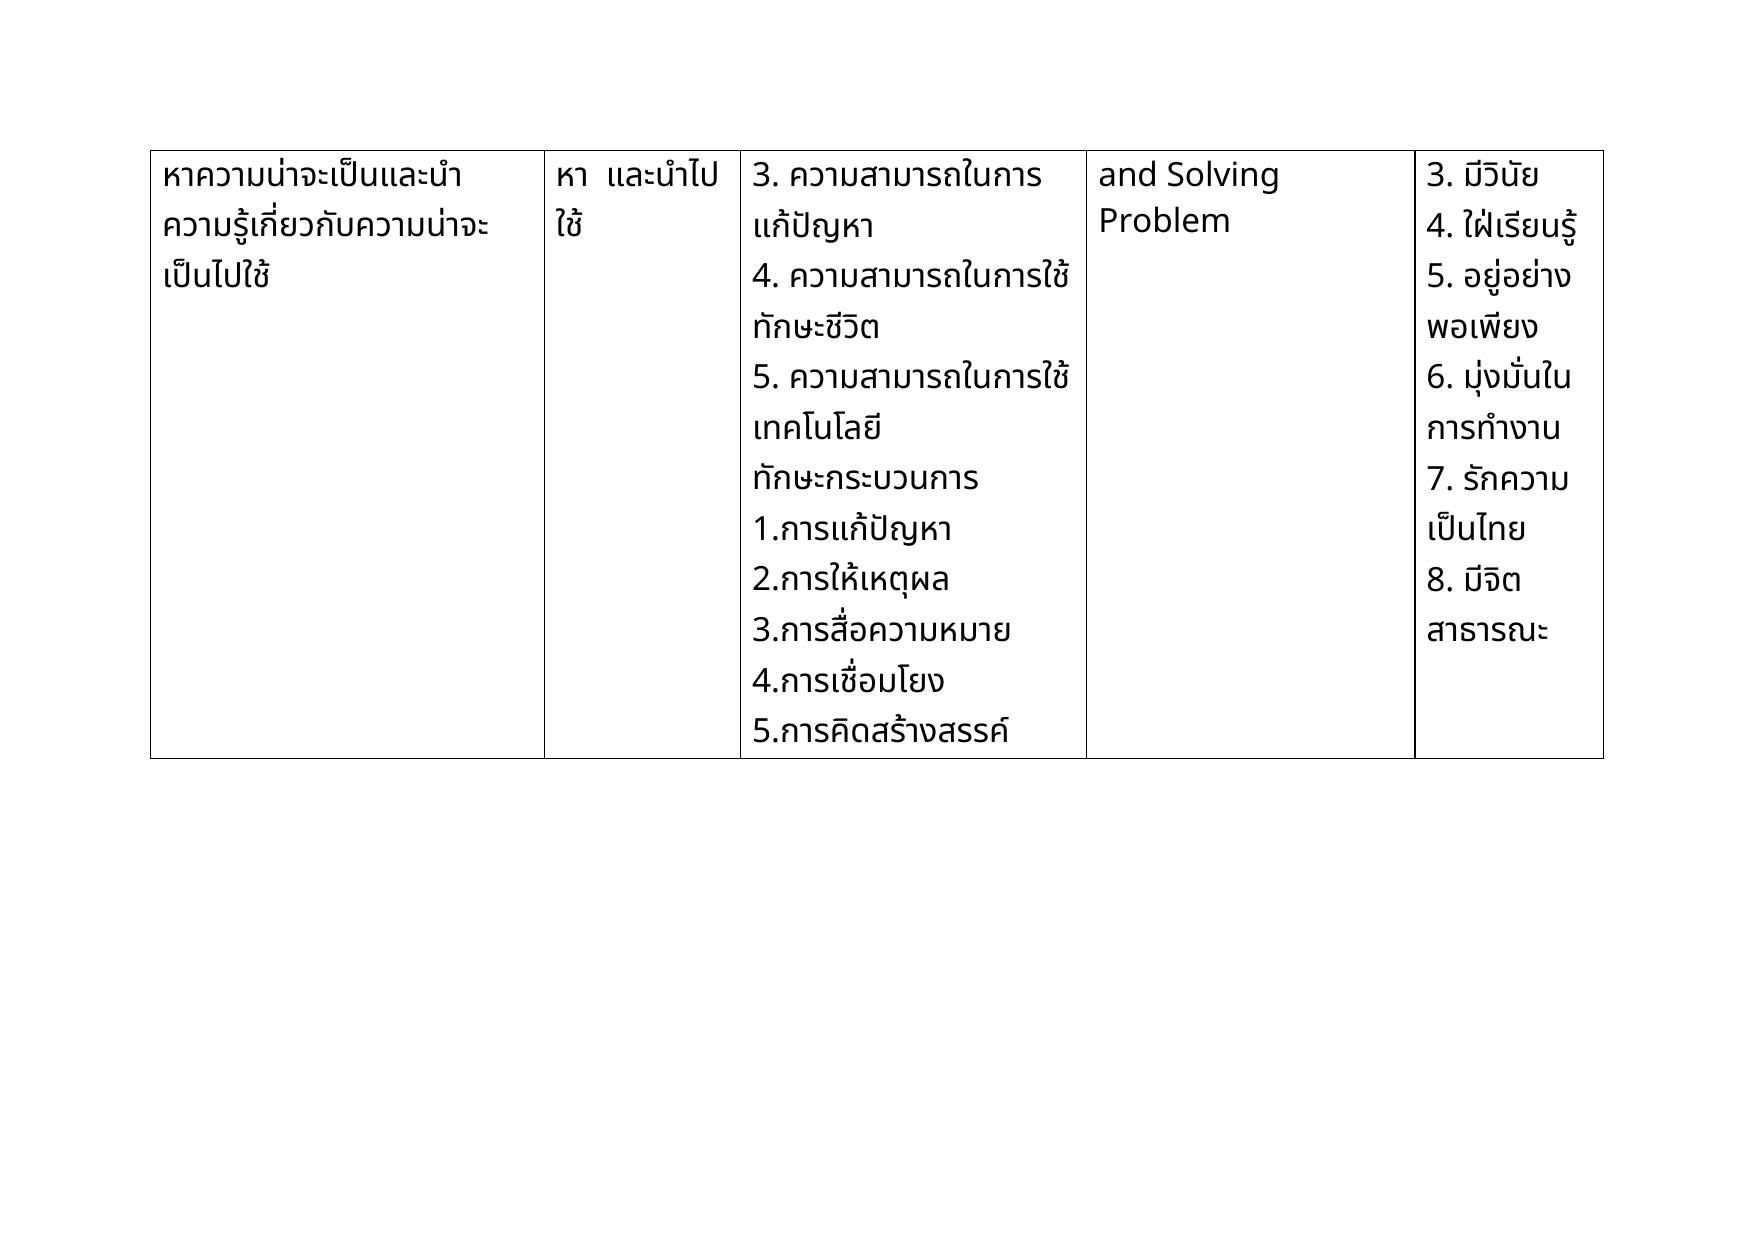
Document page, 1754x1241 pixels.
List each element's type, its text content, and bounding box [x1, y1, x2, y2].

table_cell หาความน่าจะเป็นและนำความรู้เกี่ยวกับความน่าจะเป็นไปใช้ [151, 151, 544, 758]
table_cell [741, 151, 1086, 758]
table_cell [1416, 151, 1603, 758]
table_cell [1087, 151, 1414, 758]
table_cell หา และนำไปใช้ [545, 151, 740, 758]
